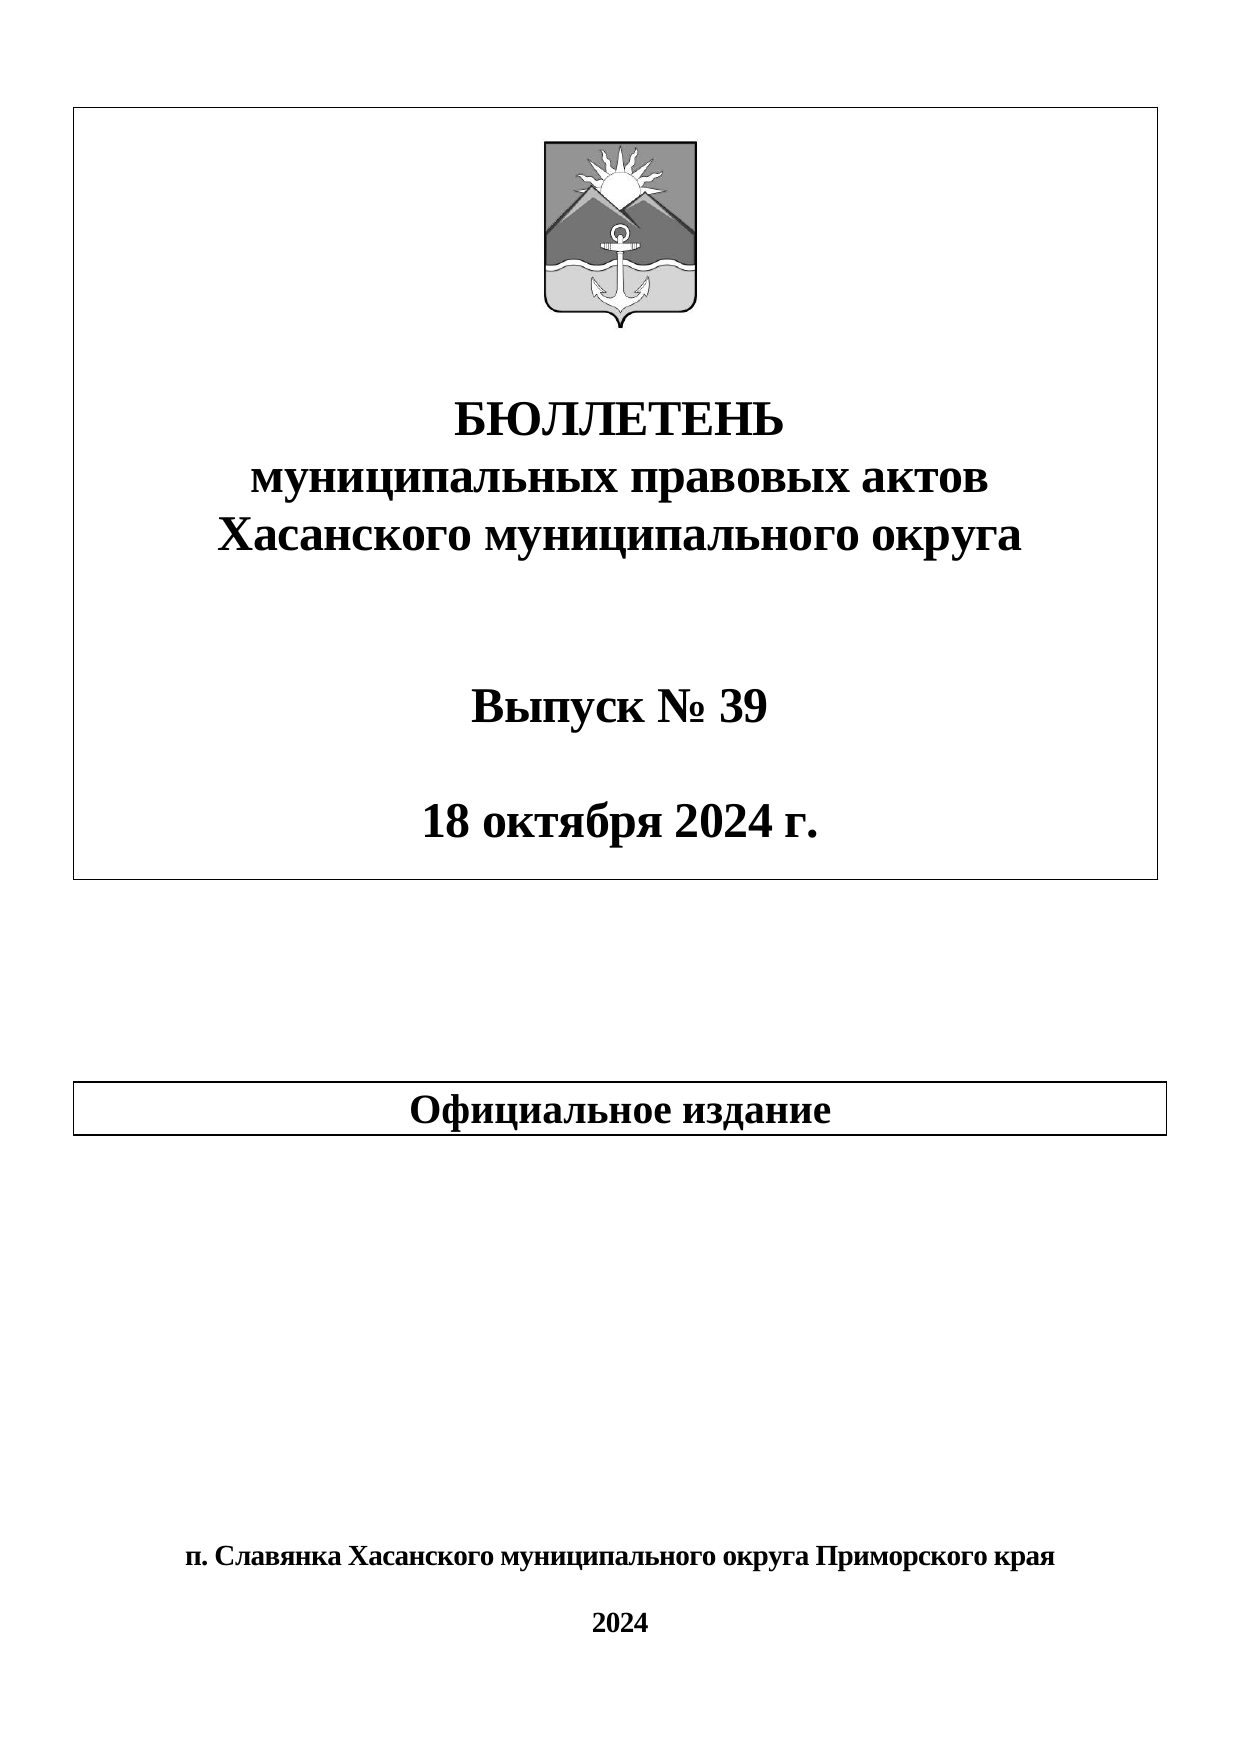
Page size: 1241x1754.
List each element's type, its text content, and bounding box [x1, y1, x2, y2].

text Официальное издание [74, 1083, 1166, 1134]
text 2024 [83, 1605, 1157, 1639]
text муниципальных правовых актов [83, 446, 1157, 503]
text Выпуск № 39 [83, 676, 1157, 733]
text п. Славянка Хасанского муниципального округа Приморского края [83, 1538, 1157, 1572]
text 18 октября 2024 г. [83, 791, 1157, 848]
picture [541, 138, 699, 331]
text Хасанского муниципального округа [83, 503, 1157, 561]
text БЮЛЛЕТЕНЬ [83, 388, 1157, 446]
